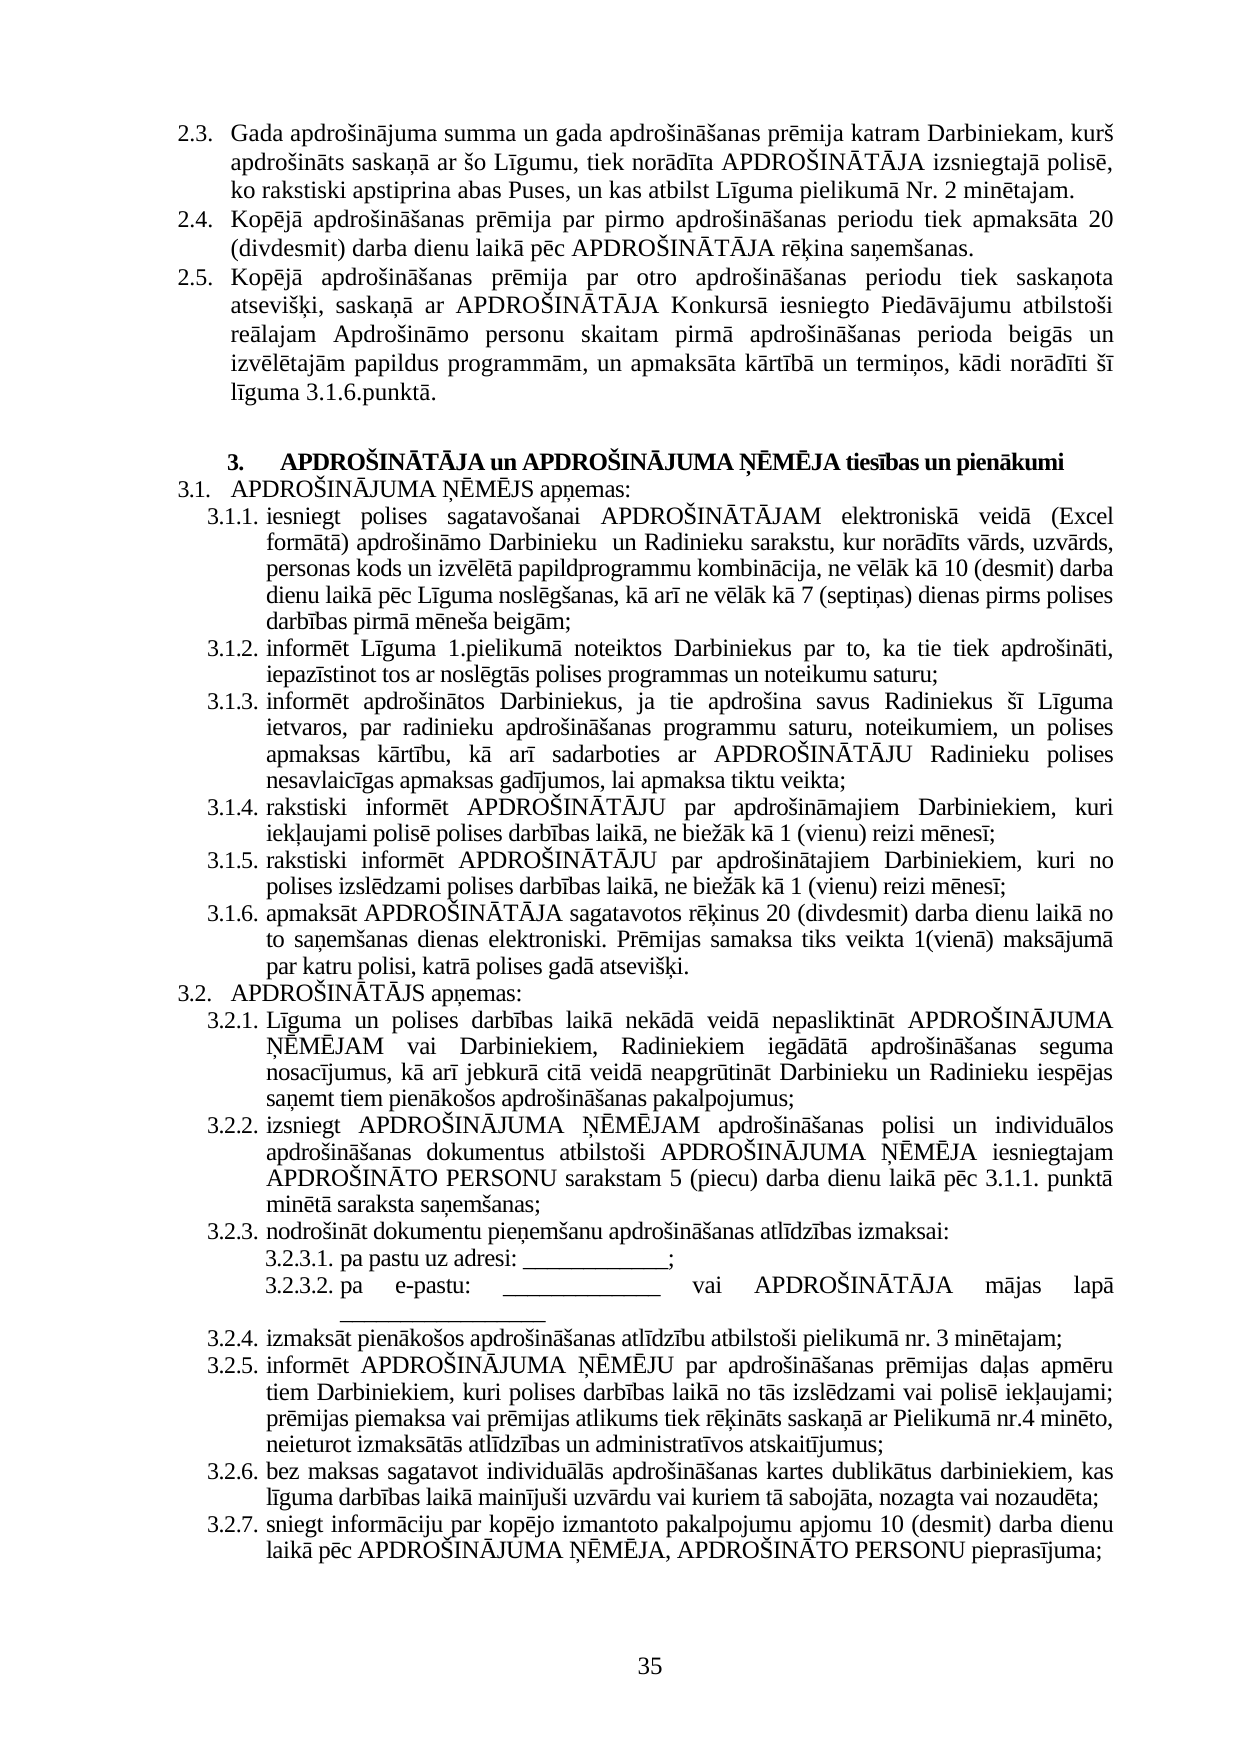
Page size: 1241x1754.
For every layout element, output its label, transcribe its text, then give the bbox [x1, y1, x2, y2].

list izmaksāt pienākošos apdrošināšanas atlīdzību atbilstoši pielikumā nr. 3 minētajam; [207, 1326, 1114, 1352]
list APDROŠINĀTĀJA un APDROŠINĀJUMA ŅĒMĒJA tiesības un pienākumi [177, 447, 1114, 476]
list Līguma un polises darbības laikā nekādā veidā nepasliktināt APDROŠINĀJUMA ŅĒMĒJAM vai Darbiniekiem, Radiniekiem iegādātā apdrošināšanas seguma nosacījumus, kā arī jebkurā citā veidā neapgrūtināt Darbinieku un Radinieku iespējas saņemt tiem pienākošos apdrošināšanas pakalpojumus; [207, 1007, 1114, 1112]
list nodrošināt dokumentu pieņemšanu apdrošināšanas atlīdzības izmaksai: [207, 1219, 1114, 1245]
list iesniegt polises sagatavošanai APDROŠINĀTĀJAM elektroniskā veidā (Excel formātā) apdrošināmo Darbinieku un Radinieku sarakstu, kur norādīts vārds, uzvārds, personas kods un izvēlētā papildprogrammu kombinācija, ne vēlāk kā 10 (desmit) darba dienu laikā pēc Līguma noslēgšanas, kā arī ne vēlāk kā 7 (septiņas) dienas pirms polises darbības pirmā mēneša beigām; [207, 503, 1114, 634]
list pa pastu uz adresi: ____________; [265, 1246, 1114, 1272]
list bez maksas sagatavot individuālās apdrošināšanas kartes dublikātus darbiniekiem, kas līguma darbības laikā mainījuši uzvārdu vai kuriem tā sabojāta, nozagta vai nozaudēta; [207, 1458, 1114, 1511]
list Kopējā apdrošināšanas prēmija par otro apdrošināšanas periodu tiek saskaņota atsevišķi, saskaņā ar APDROŠINĀTĀJA Konkursā iesniegto Piedāvājumu atbilstoši reālajam Apdrošināmo personu skaitam pirmā apdrošināšanas perioda beigās un izvēlētajām papildus programmām, un apmaksāta kārtībā un termiņos, kādi norādīti šī līguma 3.1.6.punktā. [177, 262, 1114, 406]
list sniegt informāciju par kopējo izmantoto pakalpojumu apjomu 10 (desmit) darba dienu laikā pēc APDROŠINĀJUMA ŅĒMĒJA, APDROŠINĀTO PERSONU pieprasījuma; [207, 1512, 1114, 1564]
list apmaksāt APDROŠINĀTĀJA sagatavotos rēķinus 20 (divdesmit) darba dienu laikā no to saņemšanas dienas elektroniski. Prēmijas samaksa tiks veikta 1(vienā) maksājumā par katru polisi, katrā polises gadā atsevišķi. [207, 901, 1114, 979]
list Gada apdrošinājuma summa un gada apdrošināšanas prēmija katram Darbiniekam, kurš apdrošināts saskaņā ar šo Līgumu, tiek norādīta APDROŠINĀTĀJA izsniegtajā polisē, ko rakstiski apstiprina abas Puses, un kas atbilst Līguma pielikumā Nr. 2 minētajam. [177, 118, 1114, 204]
list APDROŠINĀJUMA ŅĒMĒJS apņemas: [177, 476, 1114, 503]
list Kopējā apdrošināšanas prēmija par pirmo apdrošināšanas periodu tiek apmaksāta 20 (divdesmit) darba dienu laikā pēc APDROŠINĀTĀJA rēķina saņemšanas. [177, 204, 1114, 262]
list pa e-pastu: _____________ vai APDROŠINĀTĀJA mājas lapā _________________ [265, 1273, 1114, 1325]
list izsniegt APDROŠINĀJUMA ŅĒMĒJAM apdrošināšanas polisi un individuālos apdrošināšanas dokumentus atbilstoši APDROŠINĀJUMA ŅĒMĒJA iesniegtajam APDROŠINĀTO PERSONU sarakstam 5 (piecu) darba dienu laikā pēc 3.1.1. punktā minētā saraksta saņemšanas; [207, 1113, 1114, 1218]
list rakstiski informēt APDROŠINĀTĀJU par apdrošināmajiem Darbiniekiem, kuri iekļaujami polisē polises darbības laikā, ne biežāk kā 1 (vienu) reizi mēnesī; [207, 794, 1114, 847]
list informēt apdrošinātos Darbiniekus, ja tie apdrošina savus Radiniekus šī Līguma ietvaros, par radinieku apdrošināšanas programmu saturu, noteikumiem, un polises apmaksas kārtību, kā arī sadarboties ar APDROŠINĀTĀJU Radinieku polises nesavlaicīgas apmaksas gadījumos, lai apmaksa tiktu veikta; [207, 688, 1114, 793]
list informēt APDROŠINĀJUMA ŅĒMĒJU par apdrošināšanas prēmijas daļas apmēru tiem Darbiniekiem, kuri polises darbības laikā no tās izslēdzami vai polisē iekļaujami; prēmijas piemaksa vai prēmijas atlikums tiek rēķināts saskaņā ar Pielikumā nr.4 minēto, neieturot izmaksātās atlīdzības un administratīvos atskaitījumus; [207, 1353, 1114, 1458]
list informēt Līguma 1.pielikumā noteiktos Darbiniekus par to, ka tie tiek apdrošināti, iepazīstinot tos ar noslēgtās polises programmas un noteikumu saturu; [207, 635, 1114, 688]
list APDROŠINĀTĀJS apņemas: [177, 980, 1114, 1006]
list rakstiski informēt APDROŠINĀTĀJU par apdrošinātajiem Darbiniekiem, kuri no polises izslēdzami polises darbības laikā, ne biežāk kā 1 (vienu) reizi mēnesī; [207, 847, 1114, 900]
